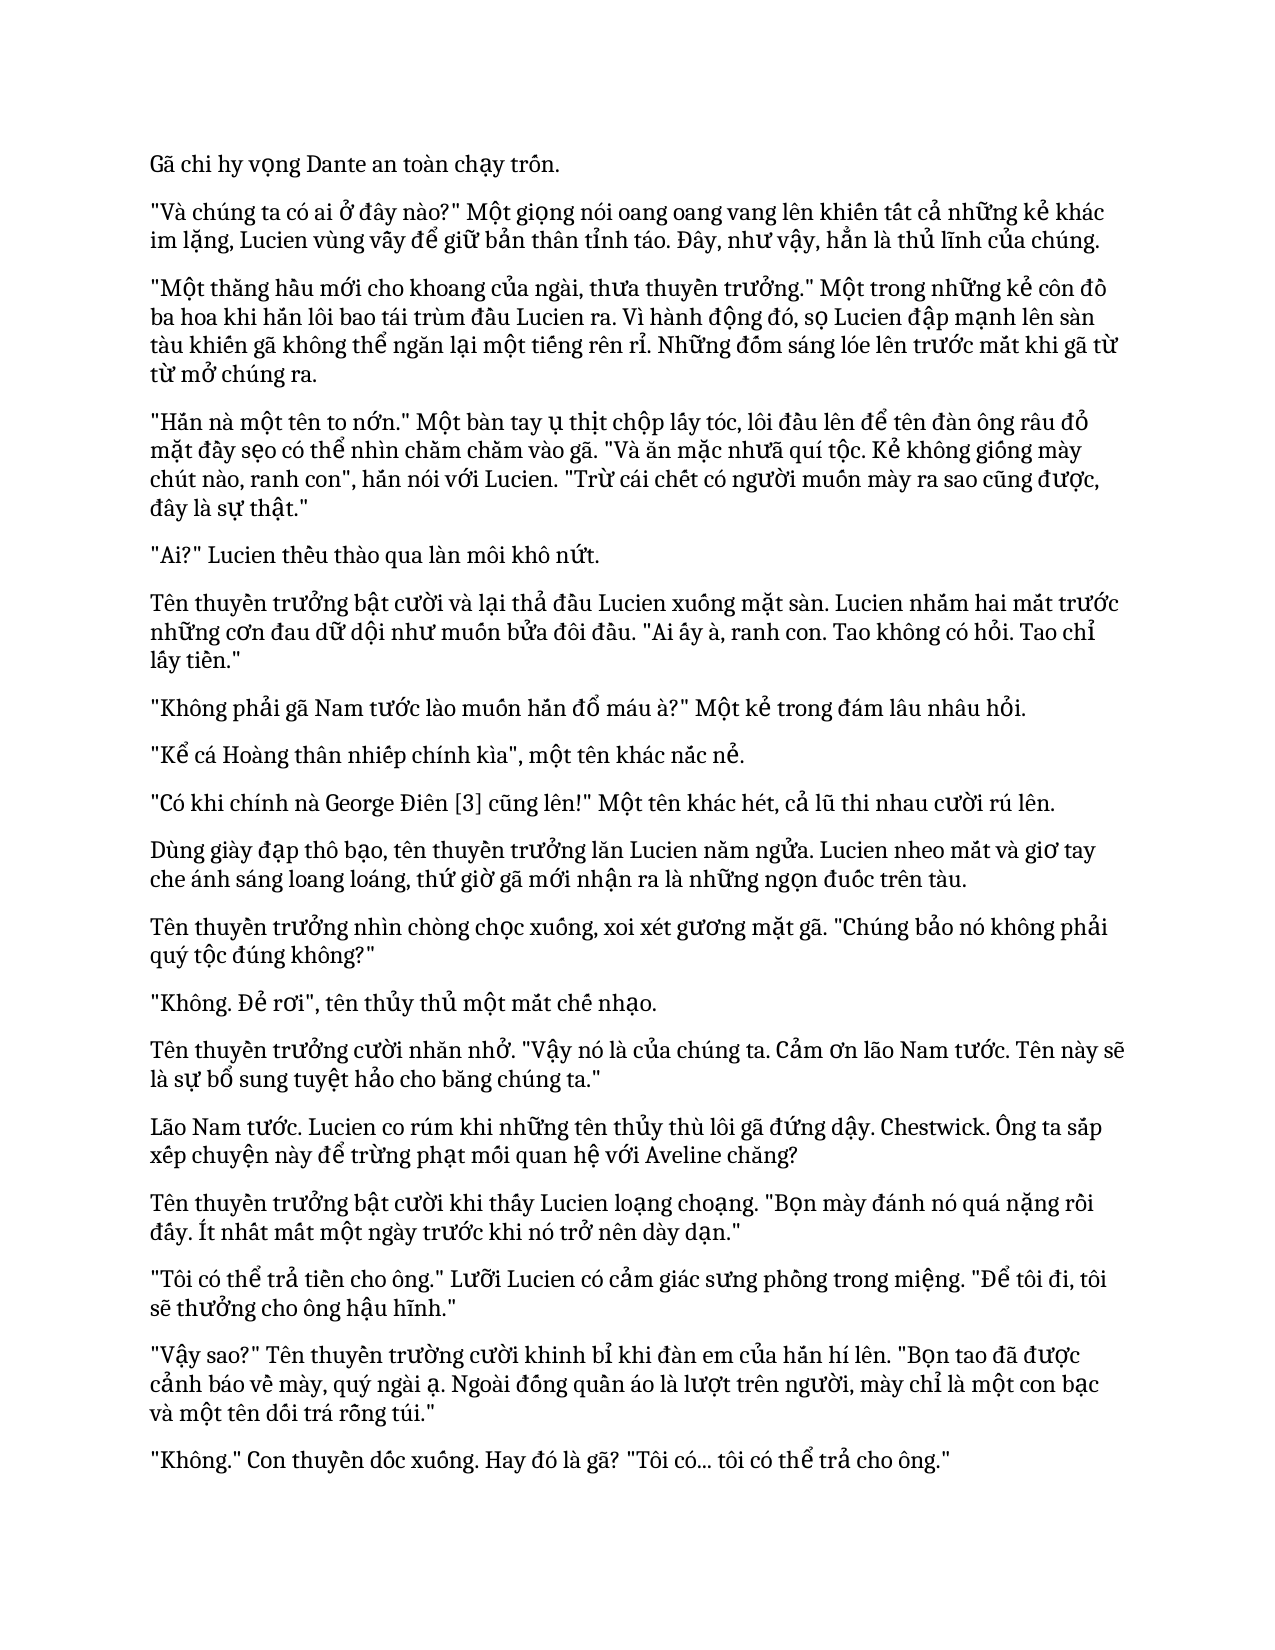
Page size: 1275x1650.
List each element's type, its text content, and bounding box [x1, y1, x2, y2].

text Tên thuyền trưởng bật cười và lại thả đầu Lucien xuống mặt sàn. Lucien nhắm hai mắt trước những cơn đau dữ dội như muốn bửa đôi đầu. "Ai ấy à, ranh con. Tao không có hỏi. Tao chỉ lấy tiền." [150, 589, 1125, 675]
text "Hắn nà một tên to nớn." Một bàn tay ụ thịt chộp lấy tóc, lôi đầu lên để tên đàn ông râu đỏ mặt đầy sẹo có thể nhìn chằm chằm vào gã. "Và ăn mặc nhưã quí tộc. Kẻ không giống mày chút nào, ranh con", hắn nói với Lucien. "Trừ cái chết có người muốn mày ra sao cũng được, đây là sự thật." [150, 407, 1125, 522]
text "Không." Con thuyền dốc xuống. Hay đó là gã? "Tôi có... tôi có thể trả cho ông." [150, 1446, 1125, 1475]
text Gã chi hy vọng Dante an toàn chạy trốn. [150, 150, 1125, 179]
text Tên thuyền trưởng cười nhăn nhở. "Vậy nó là của chúng ta. Cảm ơn lão Nam tước. Tên này sẽ là sự bổ sung tuyệt hảo cho băng chúng ta." [150, 1036, 1125, 1094]
text Dùng giày đạp thô bạo, tên thuyền trưởng lăn Lucien nằm ngửa. Lucien nheo mắt và giơ tay che ánh sáng loang loáng, thứ giờ gã mới nhận ra là những ngọn đuốc trên tàu. [150, 836, 1125, 894]
text "Không. Đẻ rơi", tên thủy thủ một mắt chế nhạo. [150, 989, 1125, 1017]
text "Một thằng hầu mới cho khoang của ngài, thưa thuyền trưởng." Một trong những kẻ côn đồ ba hoa khi hắn lôi bao tái trùm đầu Lucien ra. Vì hành động đó, sọ Lucien đập mạnh lên sàn tàu khiến gã không thể ngăn lại một tiếng rên rỉ. Những đốm sáng lóe lên trước mắt khi gã từ từ mở chúng ra. [150, 274, 1125, 389]
text "Có khi chính nà George Điên [3] cũng lên!" Một tên khác hét, cả lũ thi nhau cười rú lên. [150, 789, 1125, 817]
text "Ai?" Lucien thều thào qua làn môi khô nứt. [150, 541, 1125, 570]
text Tên thuyền trưởng bật cười khi thấy Lucien loạng choạng. "Bọn mày đánh nó quá nặng rồi đấy. Ít nhất mất một ngày trước khi nó trở nên dày dạn." [150, 1189, 1125, 1246]
text "Và chúng ta có ai ở đây nào?" Một giọng nói oang oang vang lên khiến tất cả những kẻ khác im lặng, Lucien vùng vẫy để giữ bản thân tỉnh táo. Đây, như vậy, hẳn là thủ lĩnh của chúng. [150, 197, 1125, 255]
text "Vậy sao?" Tên thuyền trường cười khinh bỉ khi đàn em của hắn hí lên. "Bọn tao đã được cảnh báo về mày, quý ngài ạ. Ngoài đống quần áo là lượt trên người, mày chỉ là một con bạc và một tên dối trá rỗng túi." [150, 1341, 1125, 1427]
text "Tôi có thể trả tiền cho ông." Lưỡi Lucien có cảm giác sưng phồng trong miệng. "Để tôi đi, tôi sẽ thưởng cho ông hậu hĩnh." [150, 1265, 1125, 1322]
text "Kể cá Hoàng thân nhiếp chính kìa", một tên khác nắc nẻ. [150, 741, 1125, 770]
text Tên thuyền trưởng nhìn chòng chọc xuống, xoi xét gương mặt gã. "Chúng bảo nó không phải quý tộc đúng không?" [150, 912, 1125, 970]
text "Không phải gã Nam tước lào muốn hắn đổ máu à?" Một kẻ trong đám lâu nhâu hỏi. [150, 694, 1125, 722]
text Lão Nam tước. Lucien co rúm khi những tên thủy thù lôi gã đứng dậy. Chestwick. Ông ta sắp xếp chuyện này để trừng phạt mối quan hệ với Aveline chăng? [150, 1112, 1125, 1170]
